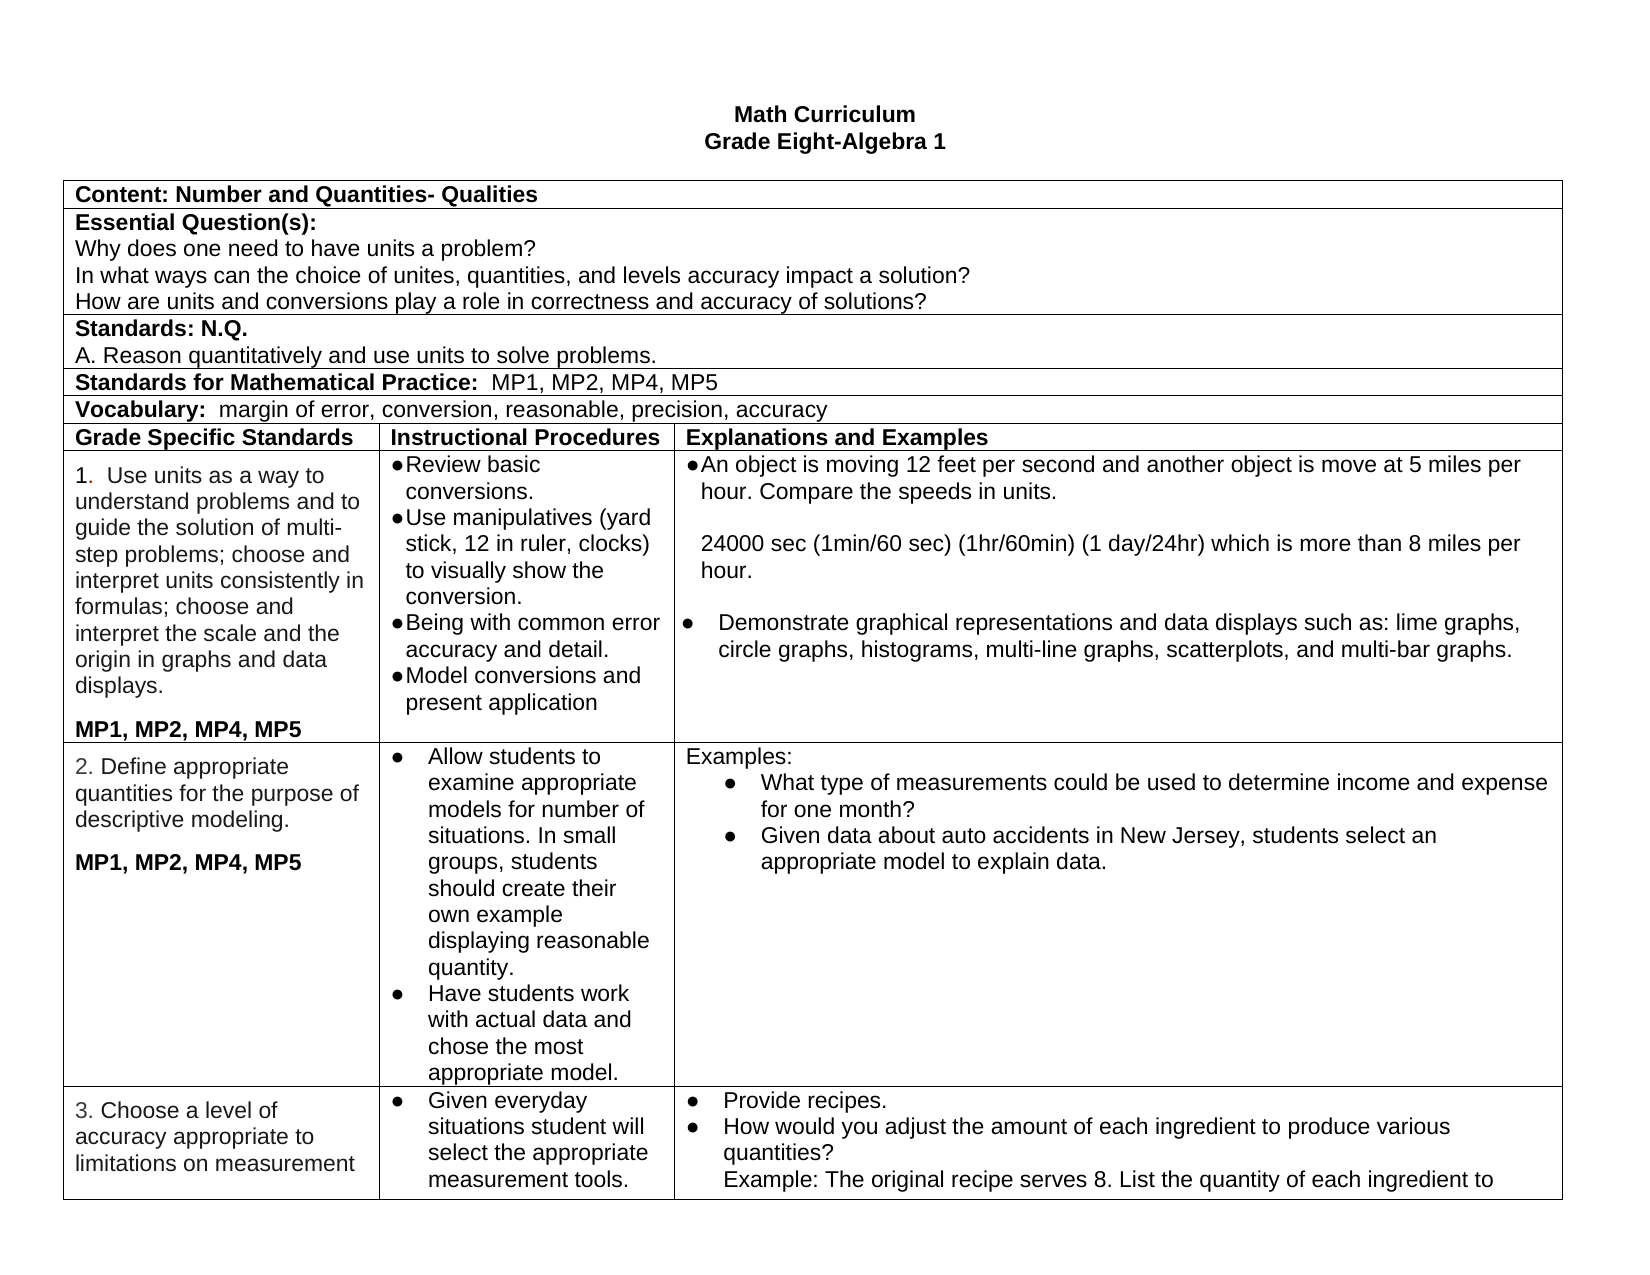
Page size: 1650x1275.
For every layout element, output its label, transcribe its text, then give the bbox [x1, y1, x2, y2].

table_cell 2. Define appropriate quantities for the purpose of descriptive modeling. MP1, MP2, MP4, MP5 [64, 743, 379, 1086]
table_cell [675, 1087, 1562, 1199]
table_cell Standards for Mathematical Practice: MP1, MP2, MP4, MP5 [64, 369, 1562, 395]
text Grade Eight-Algebra 1 [75, 128, 1575, 154]
text Math Curriculum [75, 101, 1575, 128]
table_cell Review basic conversions. Use manipulatives (yard stick, 12 in ruler, clocks) to visually show the conversion. Being with common error accuracy and detail. Model conversions and present application [380, 451, 674, 742]
table_cell 1. Use units as a way to understand problems and to guide the solution of multi-step problems; choose and interpret units consistently in formulas; choose and interpret the scale and the origin in graphs and data displays. MP1, MP2, MP4, MP5 [64, 451, 379, 742]
table_cell Grade Specific Standards [64, 424, 379, 450]
table_cell Vocabulary: margin of error, conversion, reasonable, precision, accuracy [64, 396, 1562, 423]
table_cell Allow students to examine appropriate models for number of situations. In small groups, students should create their own example displaying reasonable quantity. Have students work with actual data and chose the most appropriate model. [380, 743, 674, 1086]
table_cell An object is moving 12 feet per second and another object is move at 5 miles per hour. Compare the speeds in units. 24000 sec (1min/60 sec) (1hr/60min) (1 day/24hr) which is more than 8 miles per hour. Demonstrate graphical representations and data displays such as: lime graphs, circle graphs, histograms, multi-line graphs, scatterplots, and multi-bar graphs. [675, 451, 1562, 742]
table_cell Instructional Procedures [380, 424, 674, 450]
table_header Content: Number and Quantities- Qualities [64, 181, 1562, 208]
table_cell Essential Question(s): Why does one need to have units a problem? In what ways can the choice of unites, quantities, and levels accuracy impact a solution? How are units and conversions play a role in correctness and accuracy of solutions? [64, 209, 1562, 314]
table_cell Examples: What type of measurements could be used to determine income and expense for one month? Given data about auto accidents in New Jersey, students select an appropriate model to explain data. [675, 743, 1562, 1086]
table_cell Standards: N.Q. A. Reason quantitatively and use units to solve problems. [64, 315, 1562, 368]
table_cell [380, 1087, 674, 1199]
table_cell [64, 1087, 379, 1199]
table_cell Explanations and Examples [675, 424, 1562, 450]
